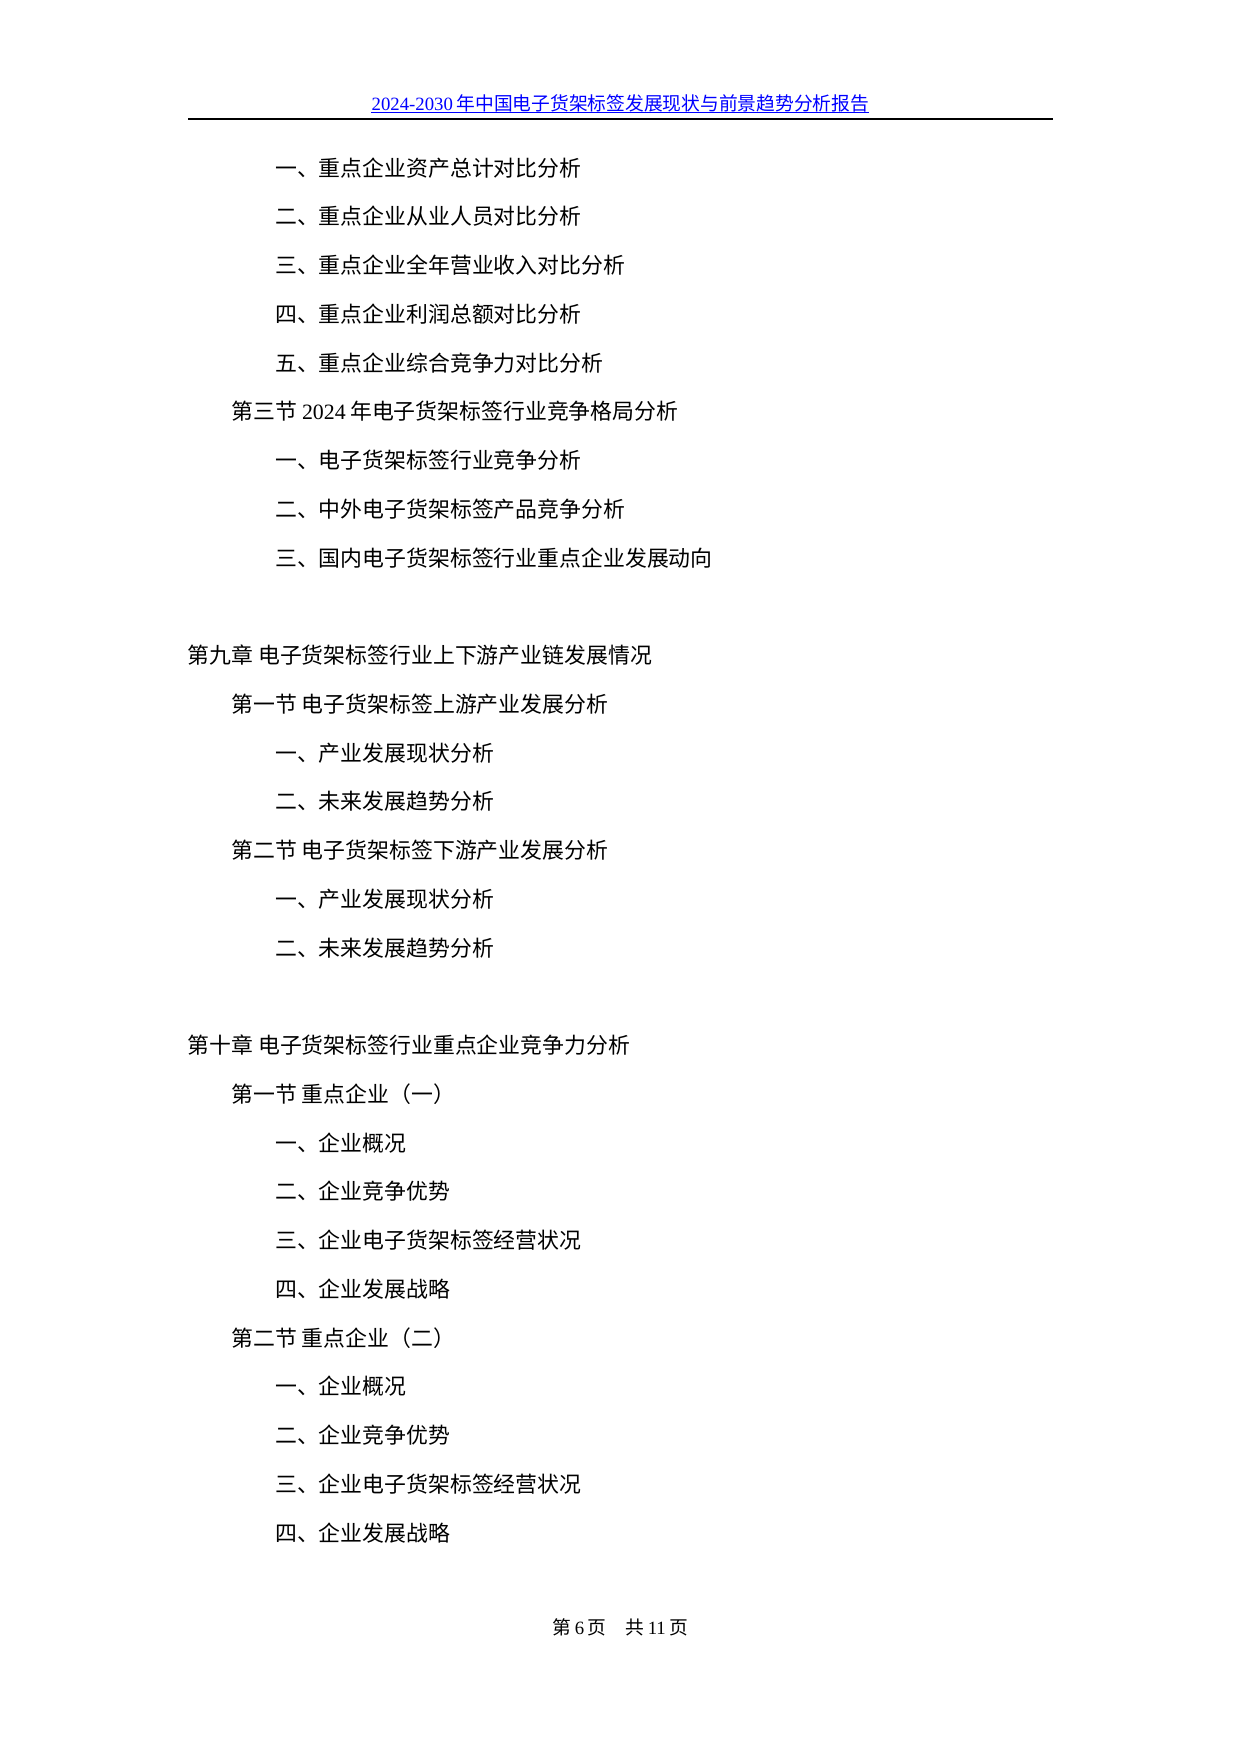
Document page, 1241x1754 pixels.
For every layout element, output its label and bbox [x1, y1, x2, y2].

text [187, 150, 1053, 1548]
